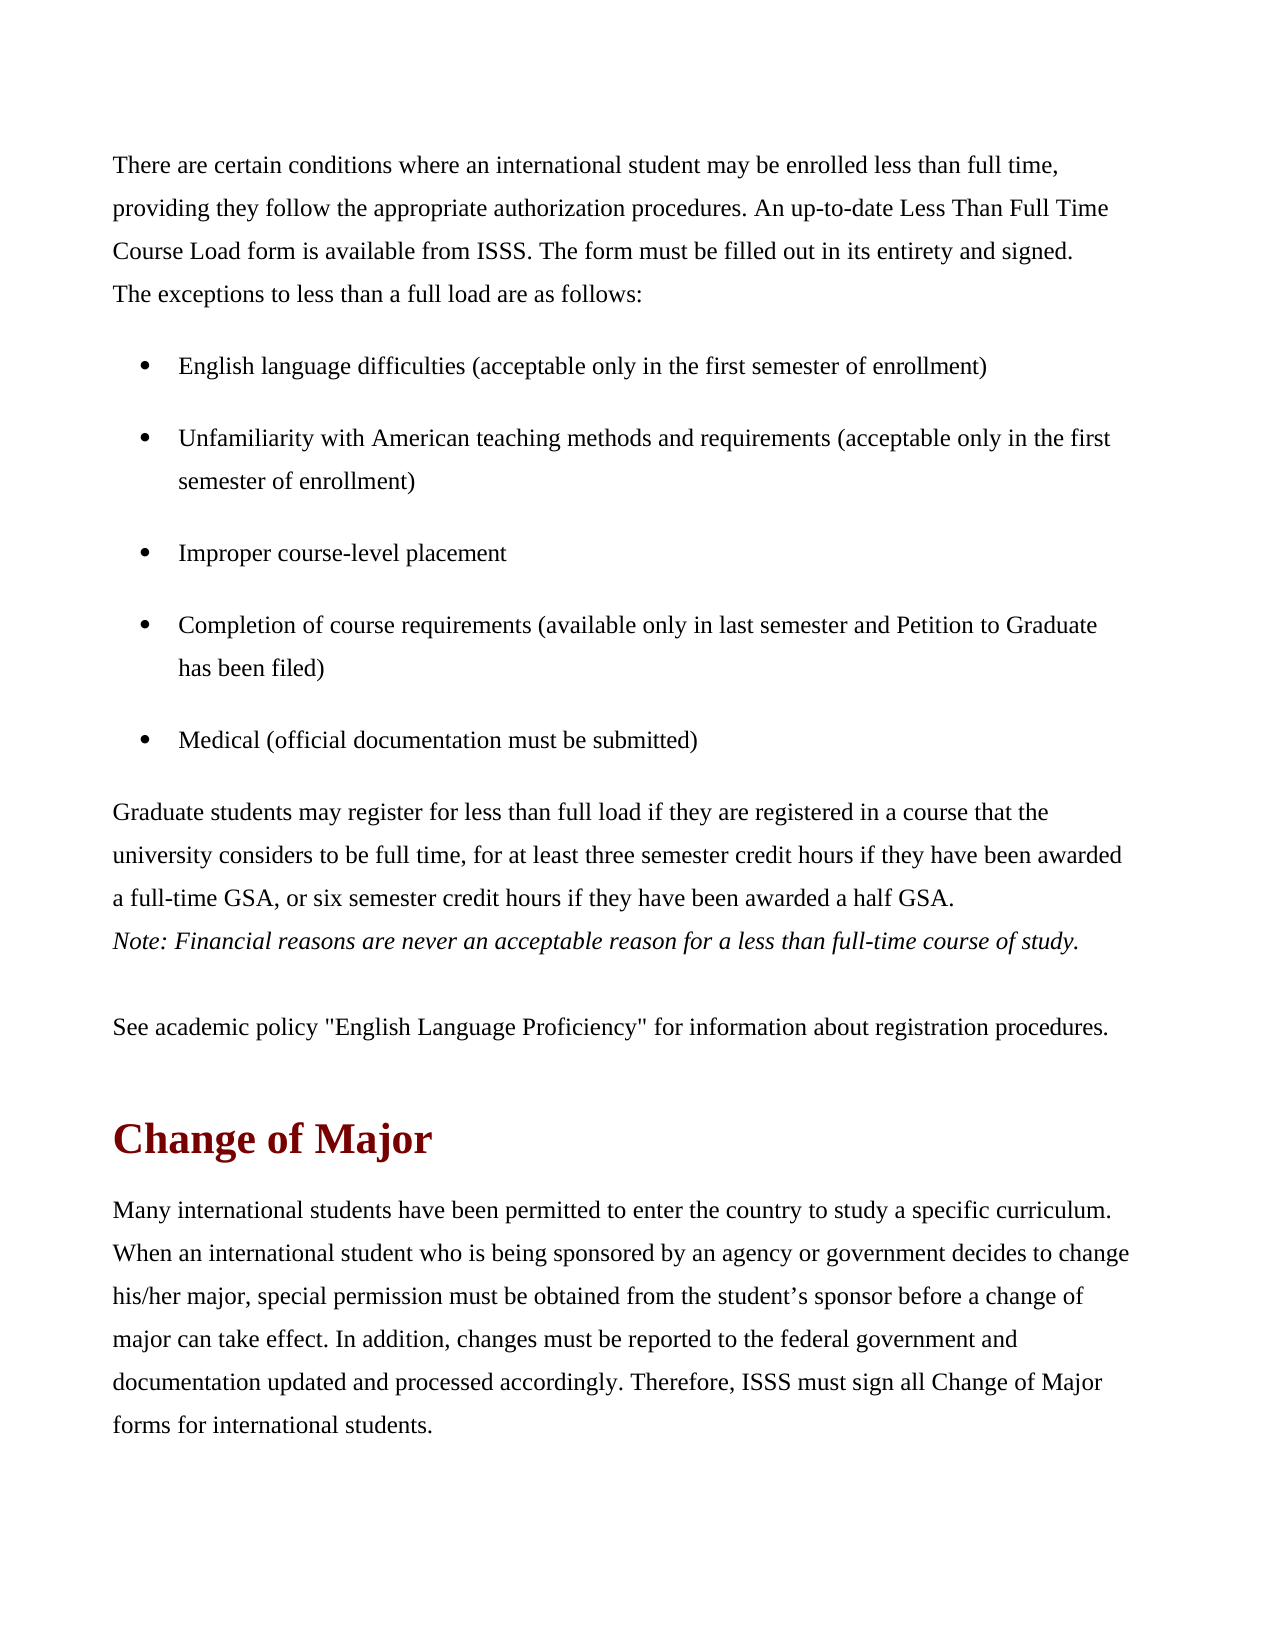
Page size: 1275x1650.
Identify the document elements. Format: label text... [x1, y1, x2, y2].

list Unfamiliarity with American teaching methods and requirements (acceptable only in the first semester of enrollment) [141, 423, 1131, 495]
list Completion of course requirements (available only in last semester and Petition to Graduate has been filed) [141, 610, 1131, 682]
list Improper course-level placement [141, 538, 1162, 567]
text Many international students have been permitted to enter the country to study a specific curriculum. When an international student who is being sponsored by an agency or government decides to change his/her major, special permission must be obtained from the student’s sponsor before a change of major can take effect. In addition, changes must be reported to the federal government and documentation updated and processed accordingly. Therefore, ISSS must sign all Change of Major forms for international students. [112, 1195, 1131, 1439]
text There are certain conditions where an international student may be enrolled less than full time, providing they follow the appropriate authorization procedures. An up-to-date Less Than Full Time Course Load form is available from ISSS. The form must be filled out in its entirety and signed. The exceptions to less than a full load are as follows: [112, 150, 1118, 308]
list Medical (official documentation must be submitted) [141, 725, 1162, 754]
text Graduate students may register for less than full load if they are registered in a course that the university considers to be full time, for at least three semester credit hours if they have been awarded a full-time GSA, or six semester credit hours if they have been awarded a half GSA. [112, 797, 1139, 912]
list English language difficulties (acceptable only in the first semester of enrollment) [141, 351, 1162, 380]
text Change of Major [112, 1113, 1162, 1163]
text Note: Financial reasons are never an acceptable reason for a less than full-time course of study. [112, 926, 1162, 955]
text See academic policy "English Language Proficiency" for information about registration procedures. [112, 1012, 1162, 1041]
